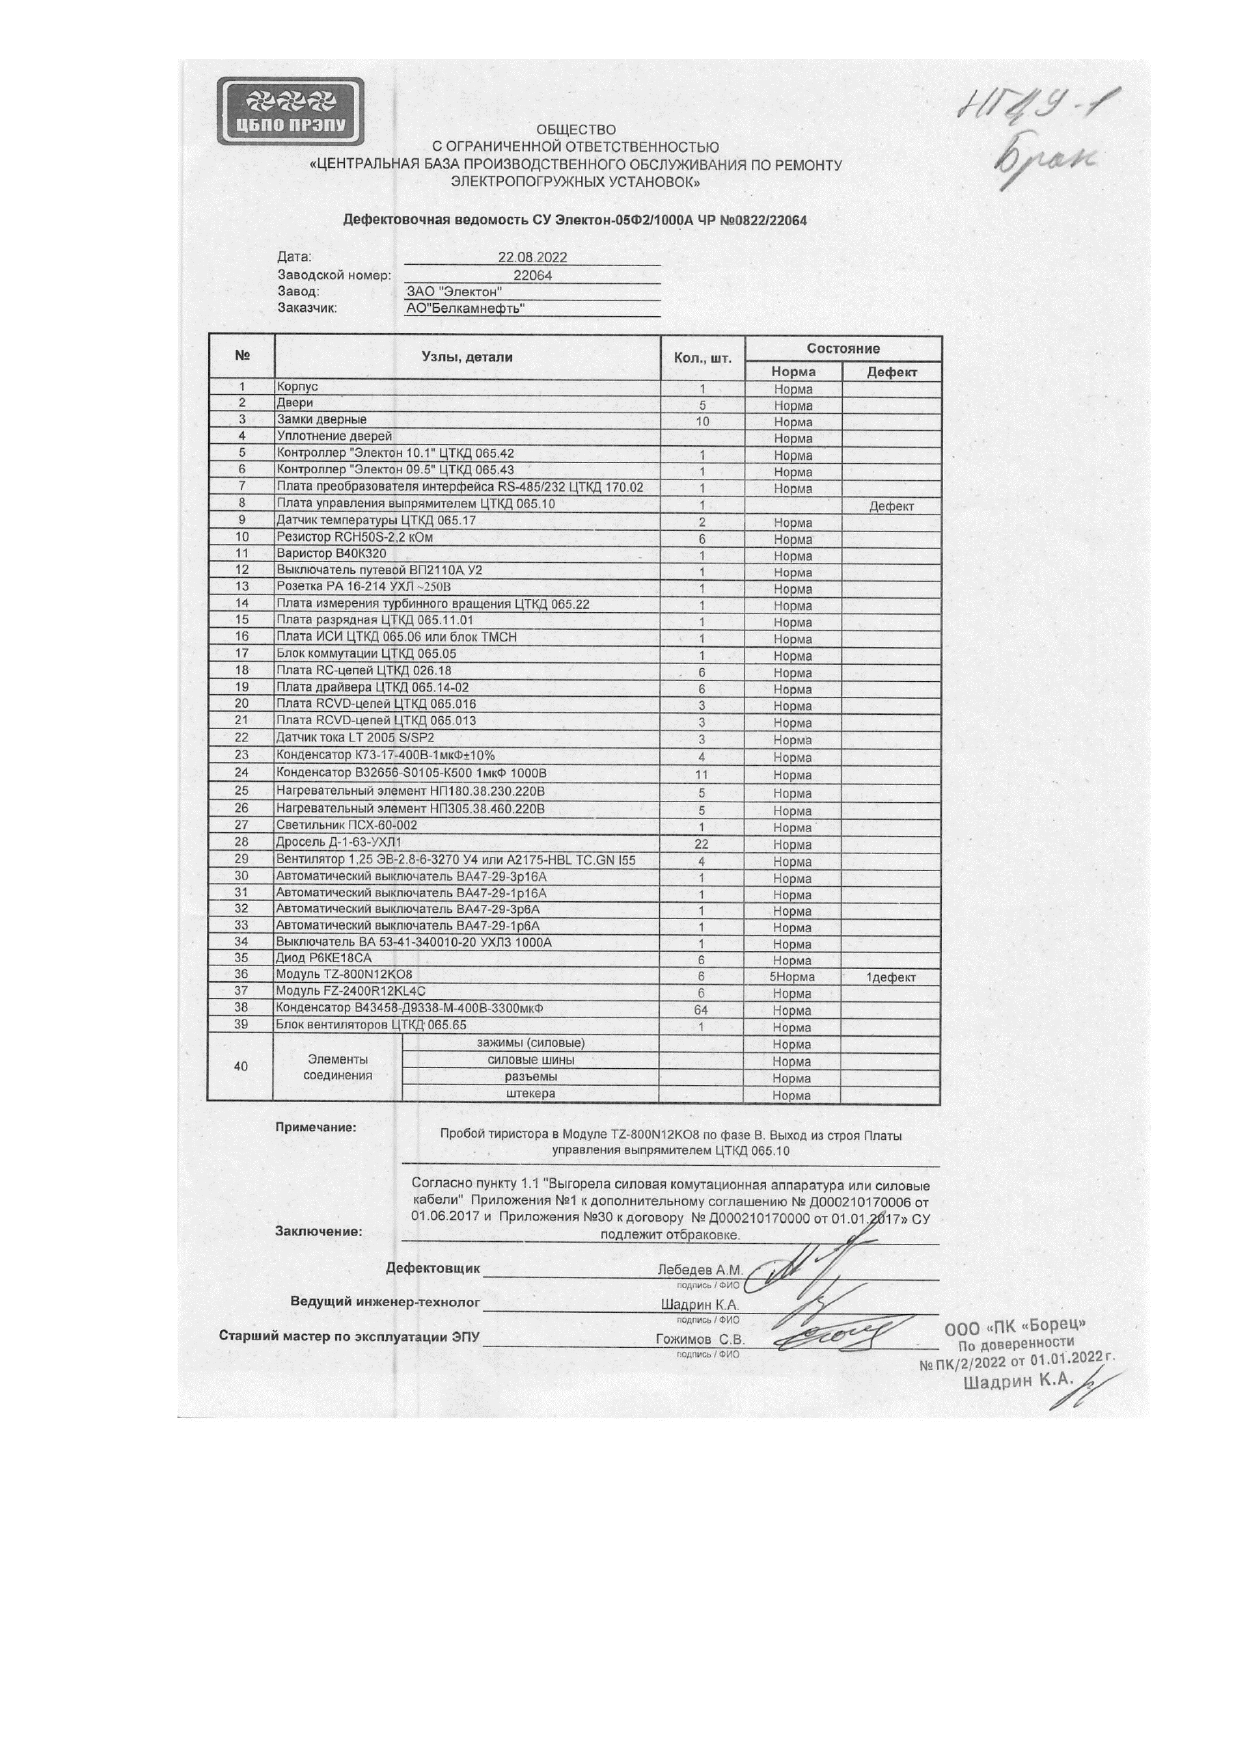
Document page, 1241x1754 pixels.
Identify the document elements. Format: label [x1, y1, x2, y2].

picture [177, 59, 1152, 1437]
